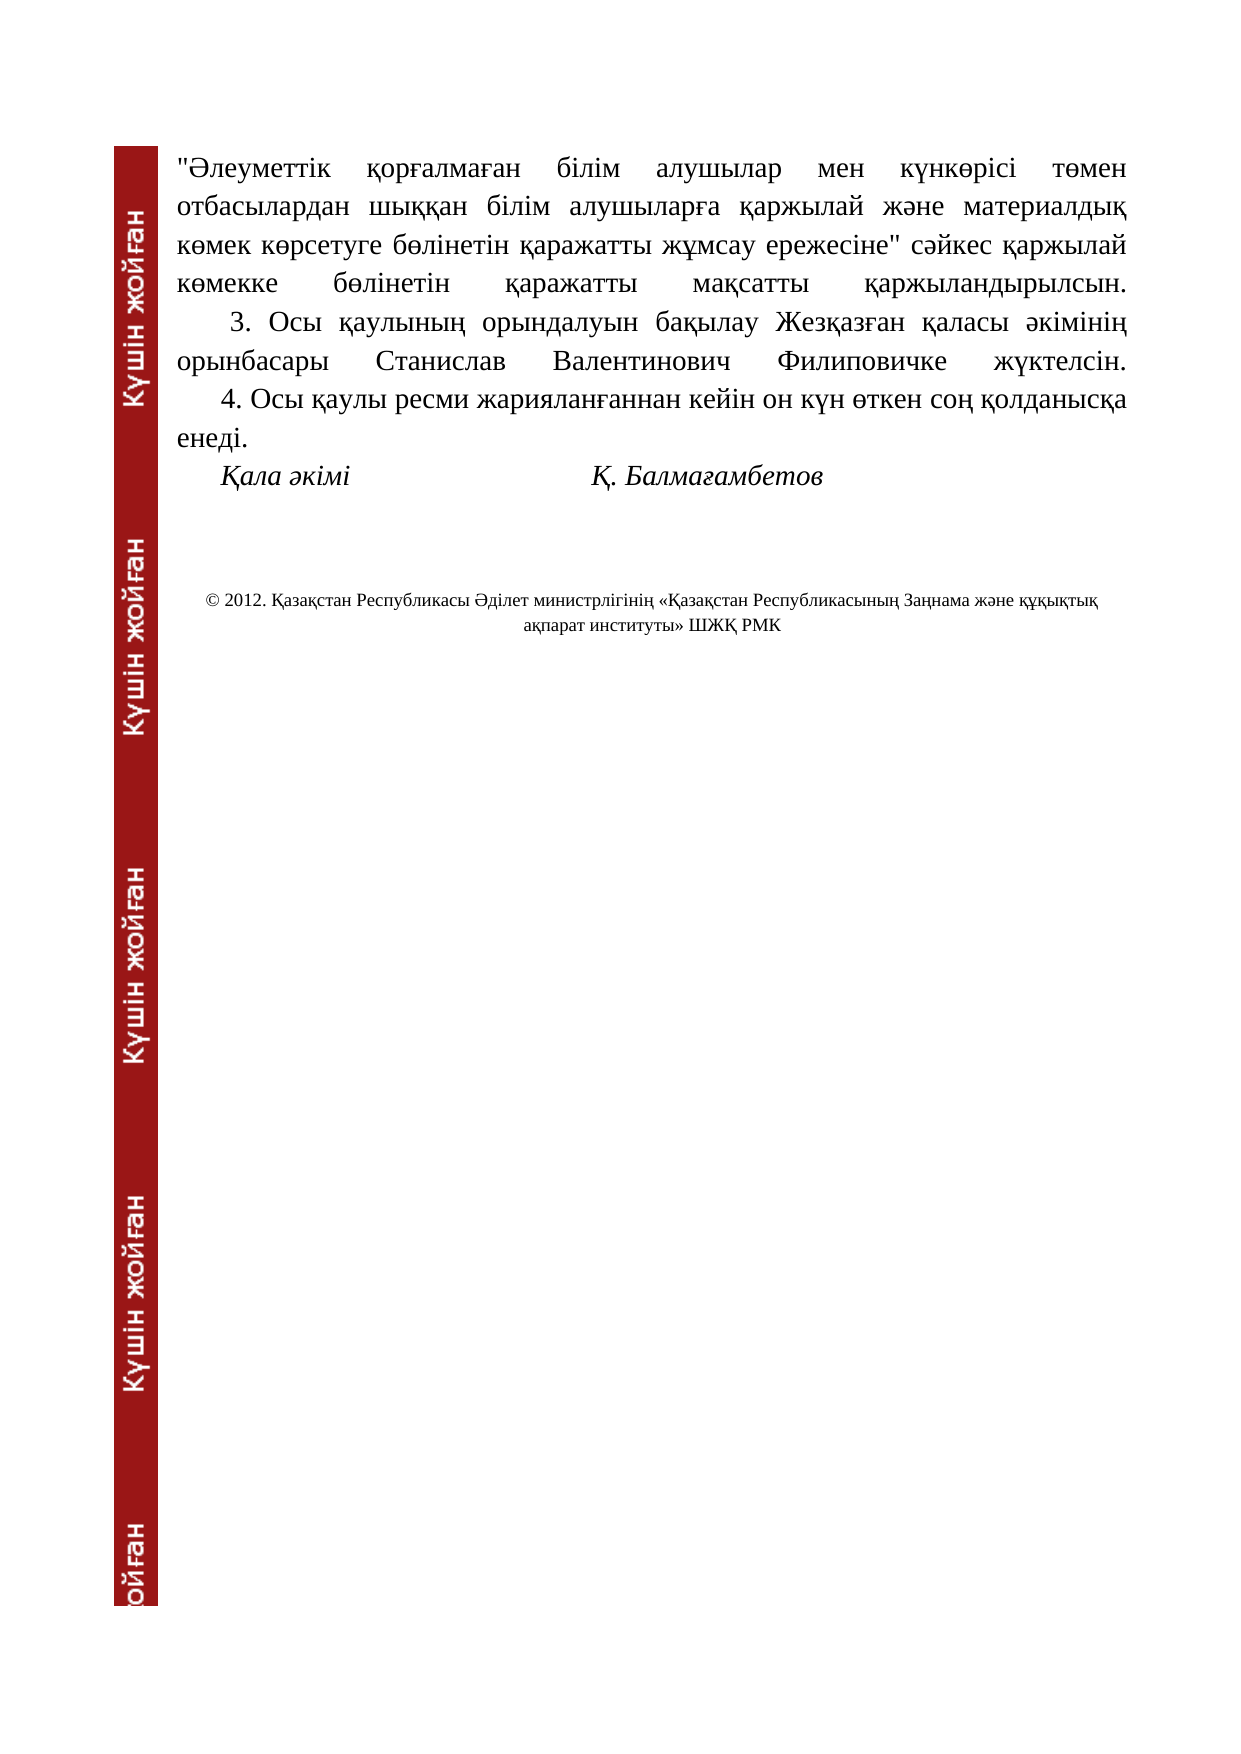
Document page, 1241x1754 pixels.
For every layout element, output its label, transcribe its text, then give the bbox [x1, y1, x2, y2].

text Қала әкімі Қ. Балмағамбетов [112, 458, 1128, 492]
picture [114, 453, 158, 458]
picture [114, 635, 158, 1606]
picture [114, 492, 158, 589]
picture [114, 146, 158, 150]
text © 2012. Қазақстан Республикасы Әділет министрлігінің «Қазақстан Республикасының Заңнама және құқықтық ақпарат институты» ШЖҚ РМК [112, 589, 1128, 635]
